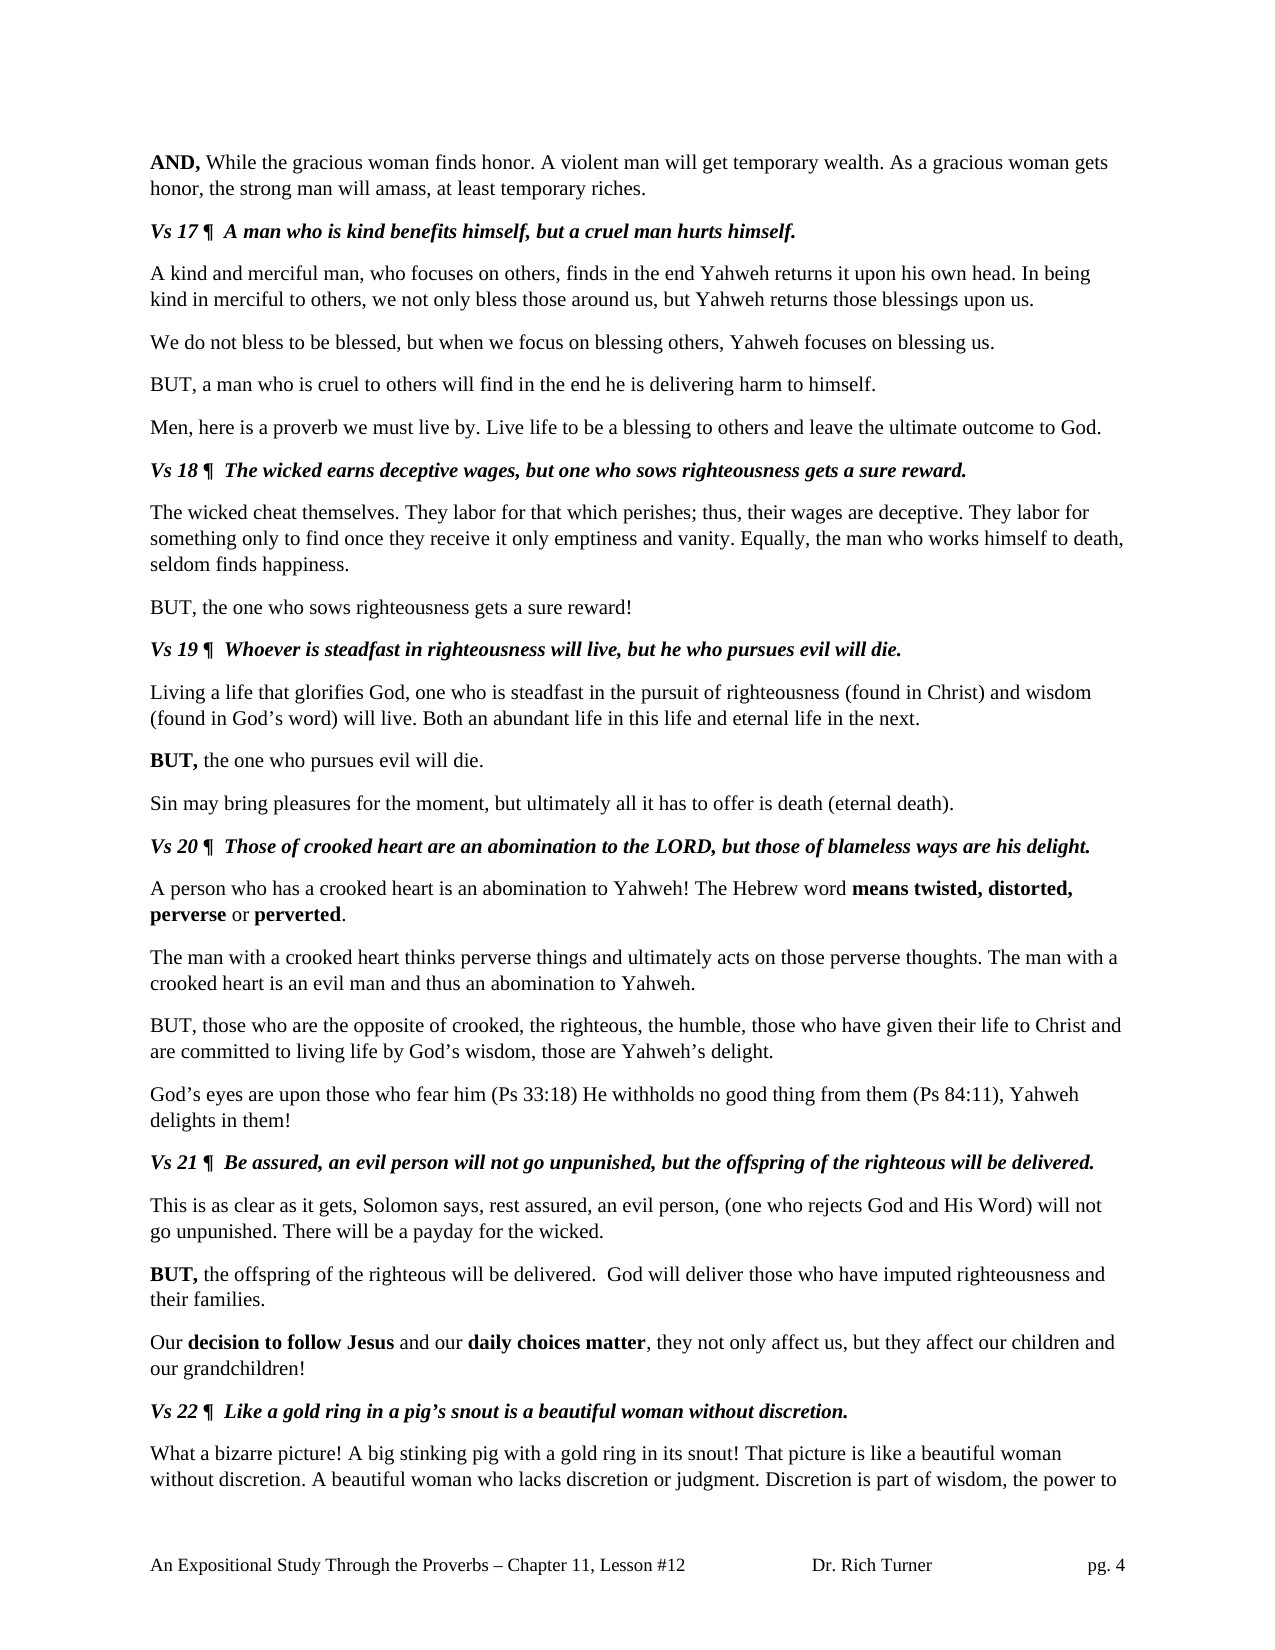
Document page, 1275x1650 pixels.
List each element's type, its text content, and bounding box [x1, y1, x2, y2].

text Vs 20 ¶ Those of crooked heart are an abomination to the LORD, but those of blameless ways are his delight. [150, 833, 1125, 858]
text AND, While the gracious woman finds honor. A violent man will get temporary wealth. As a gracious woman gets honor, the strong man will amass, at least temporary riches. [150, 150, 1125, 200]
text BUT, the offspring of the righteous will be delivered. God will deliver those who have imputed righteousness and their families. [150, 1261, 1125, 1311]
text Vs 17 ¶ A man who is kind benefits himself, but a cruel man hurts himself. [150, 218, 1125, 243]
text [150, 1441, 1125, 1491]
text BUT, the one who sows righteousness gets a sure reward! [150, 594, 1125, 619]
text Our decision to follow Jesus and our daily choices matter, they not only affect us, but they affect our children and our grandchildren! [150, 1330, 1125, 1380]
text God’s eyes are upon those who fear him (Ps 33:18) He withholds no good thing from them (Ps 84:11), Yahweh delights in them! [150, 1082, 1125, 1132]
text Living a life that glorifies God, one who is steadfast in the pursuit of righteousness (found in Christ) and wisdom (found in God’s word) will live. Both an abundant life in this life and eternal life in the next. [150, 680, 1125, 730]
text Vs 18 ¶ The wicked earns deceptive wages, but one who sows righteousness gets a sure reward. [150, 457, 1125, 482]
text Men, here is a proverb we must live by. Live life to be a blessing to others and leave the ultimate outcome to God. [150, 415, 1125, 439]
text BUT, a man who is cruel to others will find in the end he is delivering harm to himself. [150, 372, 1125, 396]
text Sin may bring pleasures for the moment, but ultimately all it has to offer is death (eternal death). [150, 791, 1125, 815]
text BUT, those who are the opposite of crooked, the righteous, the humble, those who have given their life to Christ and are committed to living life by God’s wisdom, those are Yahweh’s delight. [150, 1013, 1125, 1063]
text BUT, the one who pursues evil will die. [150, 748, 1125, 772]
text Vs 19 ¶ Whoever is steadfast in righteousness will live, but he who pursues evil will die. [150, 637, 1125, 661]
text We do not bless to be blessed, but when we focus on blessing others, Yahweh focuses on blessing us. [150, 330, 1125, 354]
text A person who has a crooked heart is an abomination to Yahweh! The Hebrew word means twisted, distorted, perverse or perverted. [150, 876, 1125, 926]
text Vs 21 ¶ Be assured, an evil person will not go unpunished, but the offspring of the righteous will be delivered. [150, 1150, 1125, 1174]
text This is as clear as it gets, Solomon says, rest assured, an evil person, (one who rejects God and His Word) will not go unpunished. There will be a payday for the wicked. [150, 1193, 1125, 1243]
text The man with a crooked heart thinks perverse things and ultimately acts on those perverse thoughts. The man with a crooked heart is an evil man and thus an abomination to Yahweh. [150, 945, 1125, 995]
text A kind and merciful man, who focuses on others, finds in the end Yahweh returns it upon his own head. In being kind in merciful to others, we not only bless those around us, but Yahweh returns those blessings upon us. [150, 261, 1125, 311]
text Vs 22 ¶ Like a gold ring in a pig’s snout is a beautiful woman without discretion. [150, 1398, 1125, 1423]
text The wicked cheat themselves. They labor for that which perishes; thus, their wages are deceptive. They labor for something only to find once they receive it only emptiness and vanity. Equally, the man who works himself to death, seldom finds happiness. [150, 500, 1125, 576]
